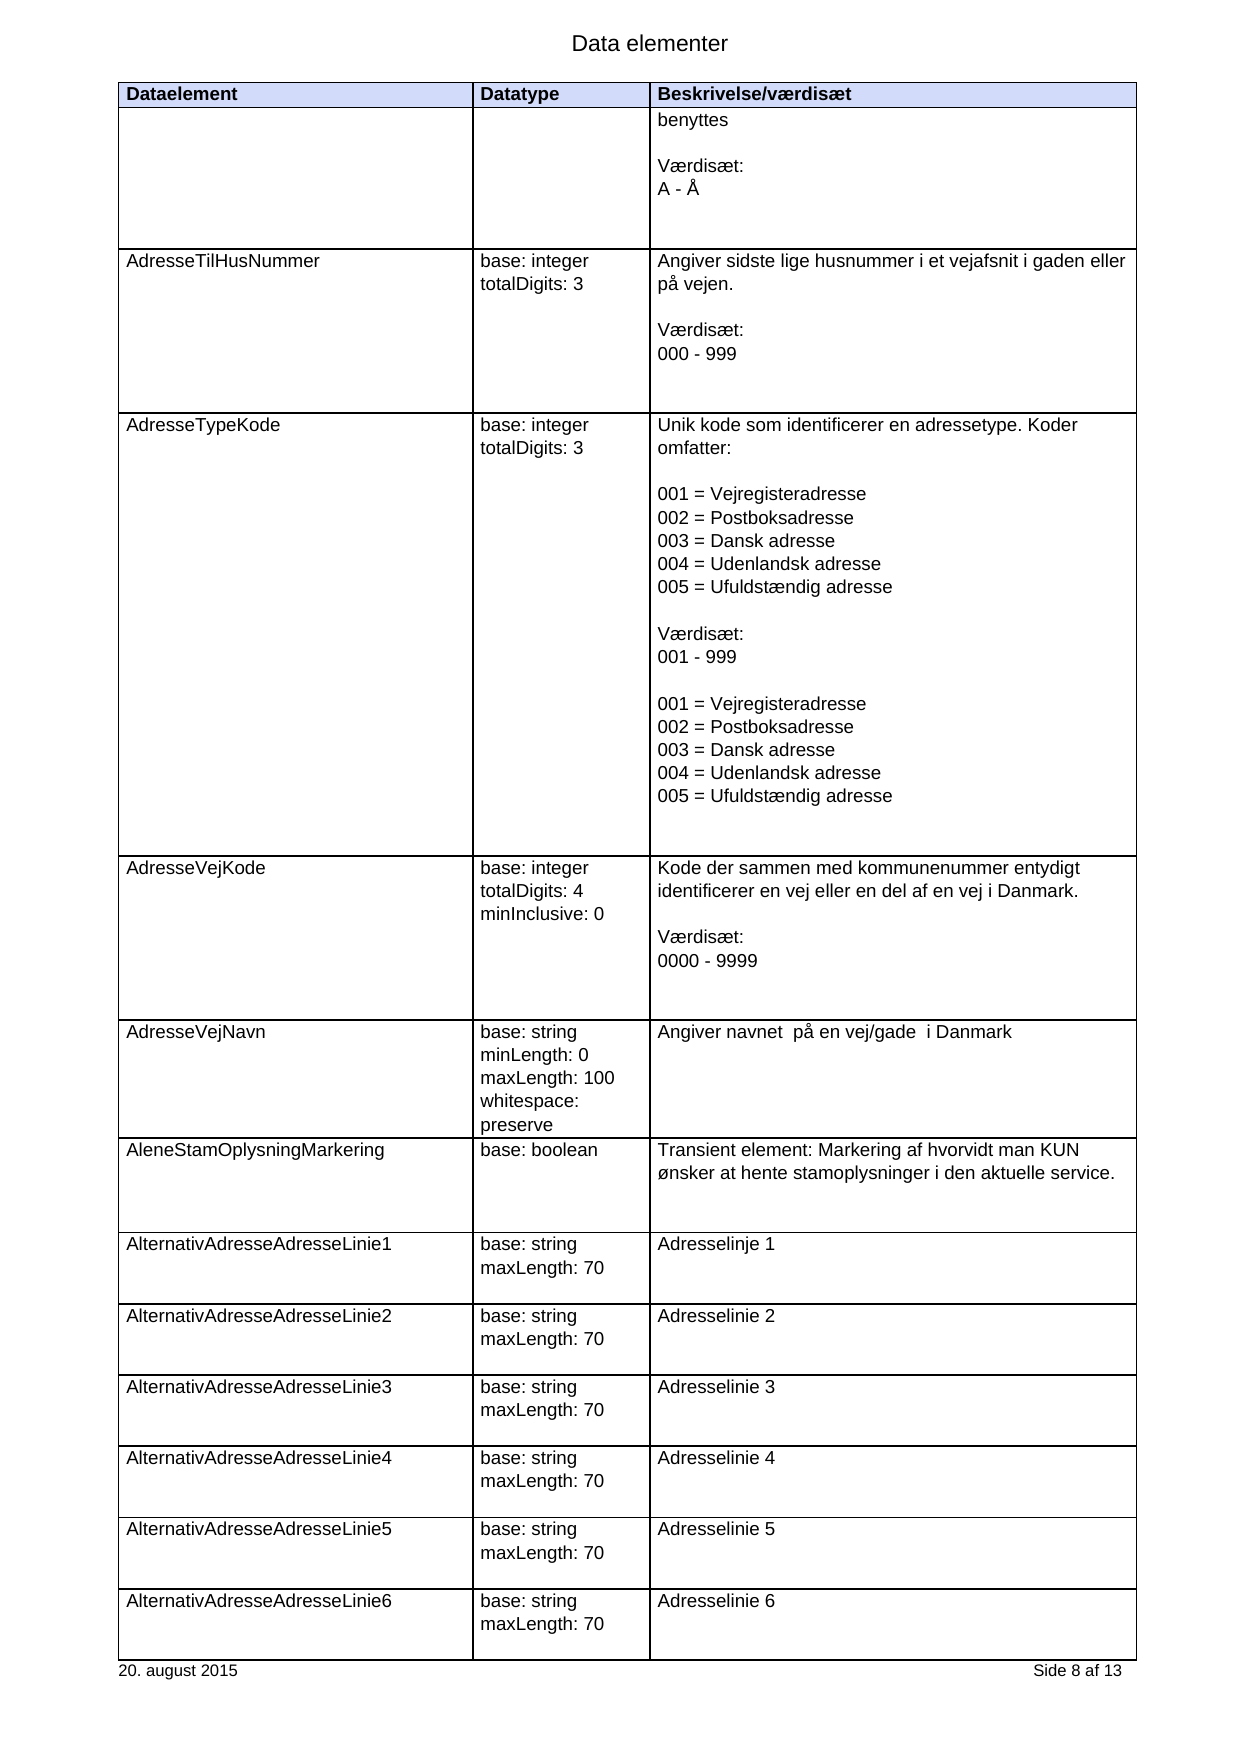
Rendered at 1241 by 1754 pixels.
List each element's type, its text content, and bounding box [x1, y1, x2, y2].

table_cell base: integer totalDigits: 3 [474, 414, 649, 855]
table_cell AlternativAdresseAdresseLinie6 [119, 1590, 472, 1659]
table_cell AlternativAdresseAdresseLinie2 [119, 1305, 472, 1374]
table_header Beskrivelse/værdisæt [651, 83, 1136, 107]
table_cell base: string maxLength: 70 [474, 1447, 649, 1517]
table_cell AlternativAdresseAdresseLinie4 [119, 1447, 472, 1517]
table_cell base: string minLength: 0 maxLength: 100 whitespace: preserve [474, 1021, 649, 1137]
table_header Datatype [474, 83, 649, 107]
table_cell base: integer totalDigits: 3 [474, 250, 649, 412]
table_cell AlternativAdresseAdresseLinie1 [119, 1233, 472, 1303]
table_cell AdresseVejNavn [119, 1021, 472, 1137]
table_cell Unik kode som identificerer en adressetype. Koder omfatter: 001 = Vejregisteradresse 002 = Postboksadresse 003 = Dansk adresse 004 = Udenlandsk adresse 005 = Ufuldstændig adresse Værdisæt: 001 - 999 001 = Vejregisteradresse 002 = Postboksadresse 003 = Dansk adresse 004 = Udenlandsk adresse 005 = Ufuldstændig adresse [651, 414, 1136, 855]
table_header Dataelement [119, 83, 472, 107]
table_cell base: string maxLength: 70 [474, 1518, 649, 1588]
table_cell AleneStamOplysningMarkering [119, 1139, 472, 1232]
table_cell base: string maxLength: 70 [474, 1376, 649, 1445]
table_cell base: integer totalDigits: 4 minInclusive: 0 [474, 857, 649, 1019]
table_cell base: string maxLength: 70 [474, 1305, 649, 1374]
table_cell Adresselinie 2 [651, 1305, 1136, 1374]
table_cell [651, 108, 1136, 248]
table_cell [474, 108, 649, 248]
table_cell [474, 1590, 649, 1659]
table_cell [119, 108, 472, 248]
table_cell Kode der sammen med kommunenummer entydigt identificerer en vej eller en del af en vej i Danmark. Værdisæt: 0000 - 9999 [651, 857, 1136, 1019]
table_cell Adresselinje 1 [651, 1233, 1136, 1303]
table_cell base: string maxLength: 70 [474, 1233, 649, 1303]
table_cell AdresseTilHusNummer [119, 250, 472, 412]
table_cell AdresseVejKode [119, 857, 472, 1019]
table_cell AlternativAdresseAdresseLinie5 [119, 1518, 472, 1588]
table_cell Adresselinie 6 [651, 1590, 1136, 1659]
table_cell Angiver sidste lige husnummer i et vejafsnit i gaden eller på vejen. Værdisæt: 000 - 999 [651, 250, 1136, 412]
table_cell Angiver navnet på en vej/gade i Danmark [651, 1021, 1136, 1137]
table_cell base: boolean [474, 1139, 649, 1232]
table_cell AdresseTypeKode [119, 414, 472, 855]
table_cell Transient element: Markering af hvorvidt man KUN ønsker at hente stamoplysninger i den aktuelle service. [651, 1139, 1136, 1232]
table_cell AlternativAdresseAdresseLinie3 [119, 1376, 472, 1445]
table_cell Adresselinie 3 [651, 1376, 1136, 1445]
table_cell Adresselinie 4 [651, 1447, 1136, 1517]
table_cell Adresselinie 5 [651, 1518, 1136, 1588]
